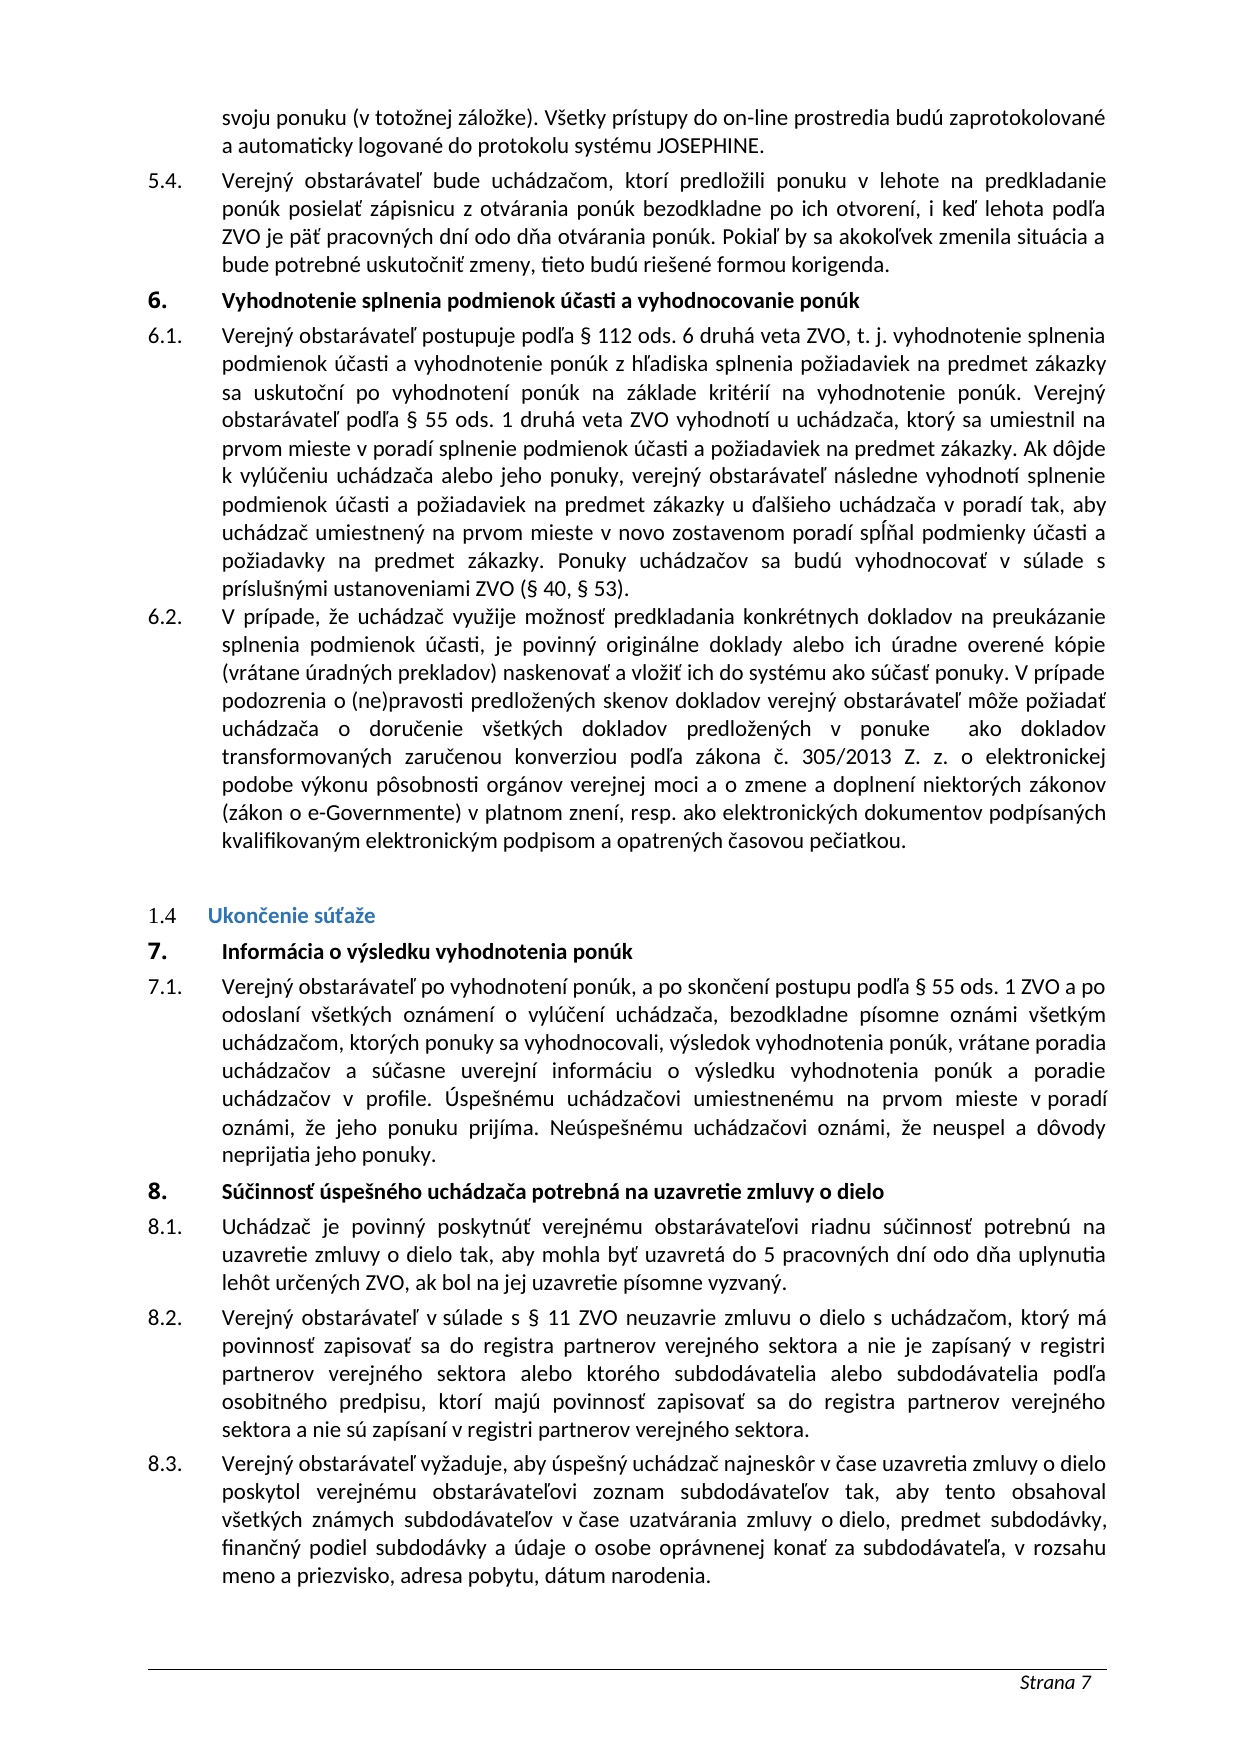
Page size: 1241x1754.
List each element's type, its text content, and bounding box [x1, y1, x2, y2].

list Uchádzač je povinný poskytnúť verejnému obstarávateľovi riadnu súčinnosť potrebnú na uzavretie zmluvy o dielo tak, aby mohla byť uzavretá do 5 pracovných dní odo dňa uplynutia lehôt určených ZVO, ak bol na jej uzavretie písomne vyzvaný. [148, 1212, 1107, 1296]
list Verejný obstarávateľ bude uchádzačom, ktorí predložili ponuku v lehote na predkladanie ponúk posielať zápisnicu z otvárania ponúk bezodkladne po ich otvorení, i keď lehota podľa ZVO je päť pracovných dní odo dňa otvárania ponúk. Pokiaľ by sa akokoľvek zmenila situácia a bude potrebné uskutočniť zmeny, tieto budú riešené formou korigenda. [148, 166, 1107, 278]
list Súčinnosť úspešného uchádzača potrebná na uzavretie zmluvy o dielo [148, 1175, 1107, 1206]
list Verejný obstarávateľ po vyhodnotení ponúk, a po skončení postupu podľa § 55 ods. 1 ZVO a po odoslaní všetkých oznámení o vylúčení uchádzača, bezodkladne písomne oznámi všetkým uchádzačom, ktorých ponuky sa vyhodnocovali, výsledok vyhodnotenia ponúk, vrátane poradia uchádzačov a súčasne uverejní informáciu o výsledku vyhodnotenia ponúk a poradie uchádzačov v profile. Úspešnému uchádzačovi umiestnenému na prvom mieste v poradí oznámi, že jeho ponuku prijíma. Neúspešnému uchádzačovi oznámi, že neuspel a dôvody neprijatia jeho ponuky. [148, 972, 1107, 1169]
list Verejný obstarávateľ postupuje podľa § 112 ods. 6 druhá veta ZVO, t. j. vyhodnotenie splnenia podmienok účasti a vyhodnotenie ponúk z hľadiska splnenia požiadaviek na predmet zákazky sa uskutoční po vyhodnotení ponúk na základe kritérií na vyhodnotenie ponúk. Verejný obstarávateľ podľa § 55 ods. 1 druhá veta ZVO vyhodnotí u uchádzača, ktorý sa umiestnil na prvom mieste v poradí splnenie podmienok účasti a požiadaviek na predmet zákazky. Ak dôjde k vylúčeniu uchádzača alebo jeho ponuky, verejný obstarávateľ následne vyhodnotí splnenie podmienok účasti a požiadaviek na predmet zákazky u ďalšieho uchádzača v poradí tak, aby uchádzač umiestnený na prvom mieste v novo zostavenom poradí spĺňal podmienky účasti a požiadavky na predmet zákazky. Ponuky uchádzačov sa budú vyhodnocovať v súlade s príslušnými ustanoveniami ZVO (§ 40, § 53). [148, 322, 1107, 602]
list Verejný obstarávateľ vyžaduje, aby úspešný uchádzač najneskôr v čase uzavretia zmluvy o dielo poskytol verejnému obstarávateľovi zoznam subdodávateľov tak, aby tento obsahoval všetkých známych subdodávateľov v čase uzatvárania zmluvy o dielo, predmet subdodávky, finančný podiel subdodávky a údaje o osobe oprávnenej konať za subdodávateľa, v rozsahu meno a priezvisko, adresa pobytu, dátum narodenia. [148, 1449, 1107, 1589]
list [148, 103, 1107, 159]
subtitle Ukončenie súťaže [148, 901, 1107, 929]
list Informácia o výsledku vyhodnotenia ponúk [148, 935, 1107, 966]
list V prípade, že uchádzač využije možnosť predkladania konkrétnych dokladov na preukázanie splnenia podmienok účasti, je povinný originálne doklady alebo ich úradne overené kópie (vrátane úradných prekladov) naskenovať a vložiť ich do systému ako súčasť ponuky. V prípade podozrenia o (ne)pravosti predložených skenov dokladov verejný obstarávateľ môže požiadať uchádzača o doručenie všetkých dokladov predložených v ponuke ako dokladov transformovaných zaručenou konverziou podľa zákona č. 305/2013 Z. z. o elektronickej podobe výkonu pôsobnosti orgánov verejnej moci a o zmene a doplnení niektorých zákonov (zákon o e-Governmente) v platnom znení, resp. ako elektronických dokumentov podpísaných kvalifikovaným elektronickým podpisom a opatrených časovou pečiatkou. [148, 602, 1107, 854]
list Verejný obstarávateľ v súlade s § 11 ZVO neuzavrie zmluvu o dielo s uchádzačom, ktorý má povinnosť zapisovať sa do registra partnerov verejného sektora a nie je zapísaný v registri partnerov verejného sektora alebo ktorého subdodávatelia alebo subdodávatelia podľa osobitného predpisu, ktorí majú povinnosť zapisovať sa do registra partnerov verejného sektora a nie sú zapísaní v registri partnerov verejného sektora. [148, 1303, 1107, 1443]
list Vyhodnotenie splnenia podmienok účasti a vyhodnocovanie ponúk [148, 284, 1107, 315]
